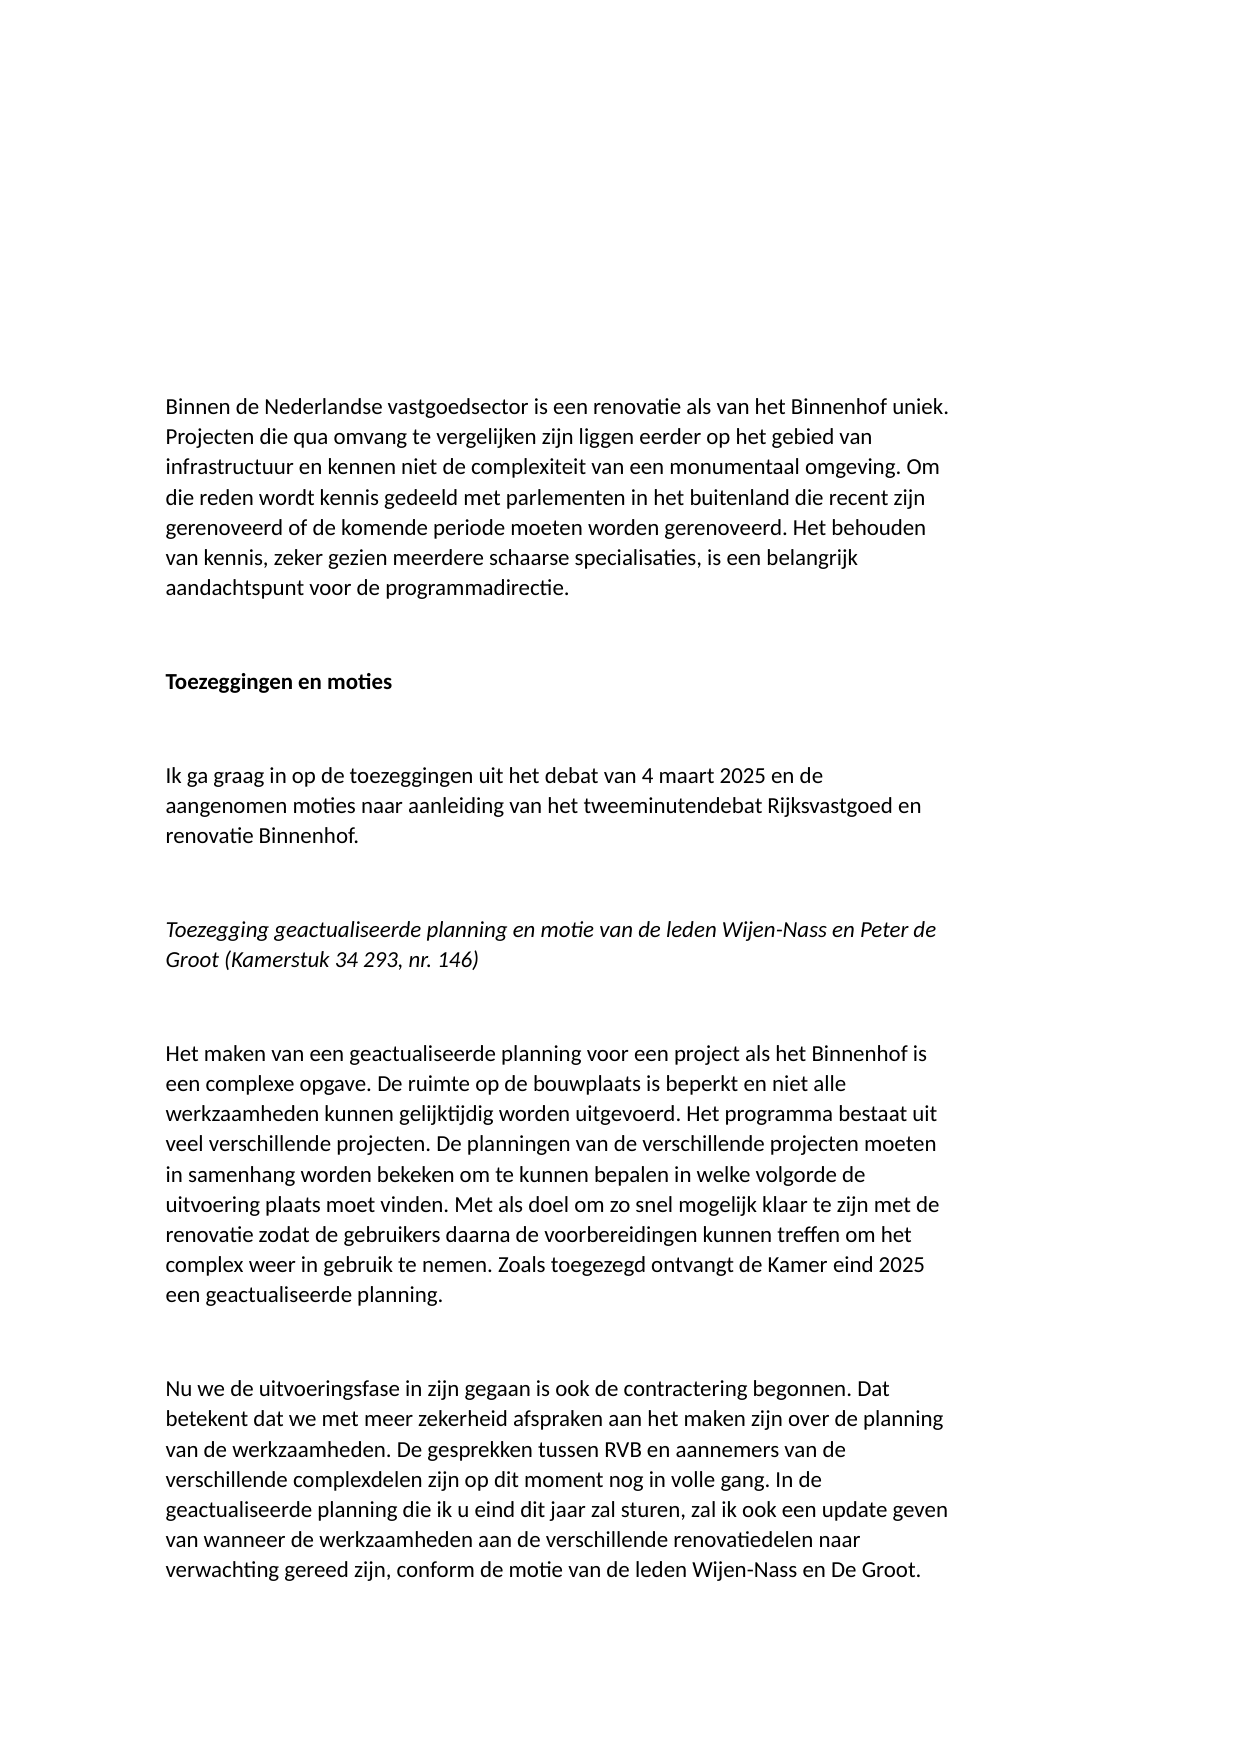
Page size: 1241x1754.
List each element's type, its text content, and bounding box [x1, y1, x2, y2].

text Toezegging geactualiseerde planning en motie van de leden Wijen-Nass en Peter de Groot (Kamerstuk 34 293, nr. 146) [165, 915, 951, 973]
text Toezeggingen en moties [165, 667, 951, 695]
text Het maken van een geactualiseerde planning voor een project als het Binnenhof is een complexe opgave. De ruimte op de bouwplaats is beperkt en niet alle werkzaamheden kunnen gelijktijdig worden uitgevoerd. Het programma bestaat uit veel verschillende projecten. De planningen van de verschillende projecten moeten in samenhang worden bekeken om te kunnen bepalen in welke volgorde de uitvoering plaats moet vinden. Met als doel om zo snel mogelijk klaar te zijn met de renovatie zodat de gebruikers daarna de voorbereidingen kunnen treffen om het complex weer in gebruik te nemen. Zoals toegezegd ontvangt de Kamer eind 2025 een geactualiseerde planning. [165, 1039, 951, 1309]
text Nu we de uitvoeringsfase in zijn gegaan is ook de contractering begonnen. Dat betekent dat we met meer zekerheid afspraken aan het maken zijn over de planning van de werkzaamheden. De gesprekken tussen RVB en aannemers van de verschillende complexdelen zijn op dit moment nog in volle gang. In de geactualiseerde planning die ik u eind dit jaar zal sturen, zal ik ook een update geven van wanneer de werkzaamheden aan de verschillende renovatiedelen naar verwachting gereed zijn, conform de motie van de leden Wijen-Nass en De Groot. [165, 1374, 951, 1584]
text Binnen de Nederlandse vastgoedsector is een renovatie als van het Binnenhof uniek. Projecten die qua omvang te vergelijken zijn liggen eerder op het gebied van infrastructuur en kennen niet de complexiteit van een monumentaal omgeving. Om die reden wordt kennis gedeeld met parlementen in het buitenland die recent zijn gerenoveerd of de komende periode moeten worden gerenoveerd. Het behouden van kennis, zeker gezien meerdere schaarse specialisaties, is een belangrijk aandachtspunt voor de programmadirectie. [165, 392, 951, 601]
text Ik ga graag in op de toezeggingen uit het debat van 4 maart 2025 en de aangenomen moties naar aanleiding van het tweeminutendebat Rijksvastgoed en renovatie Binnenhof. [165, 761, 951, 849]
